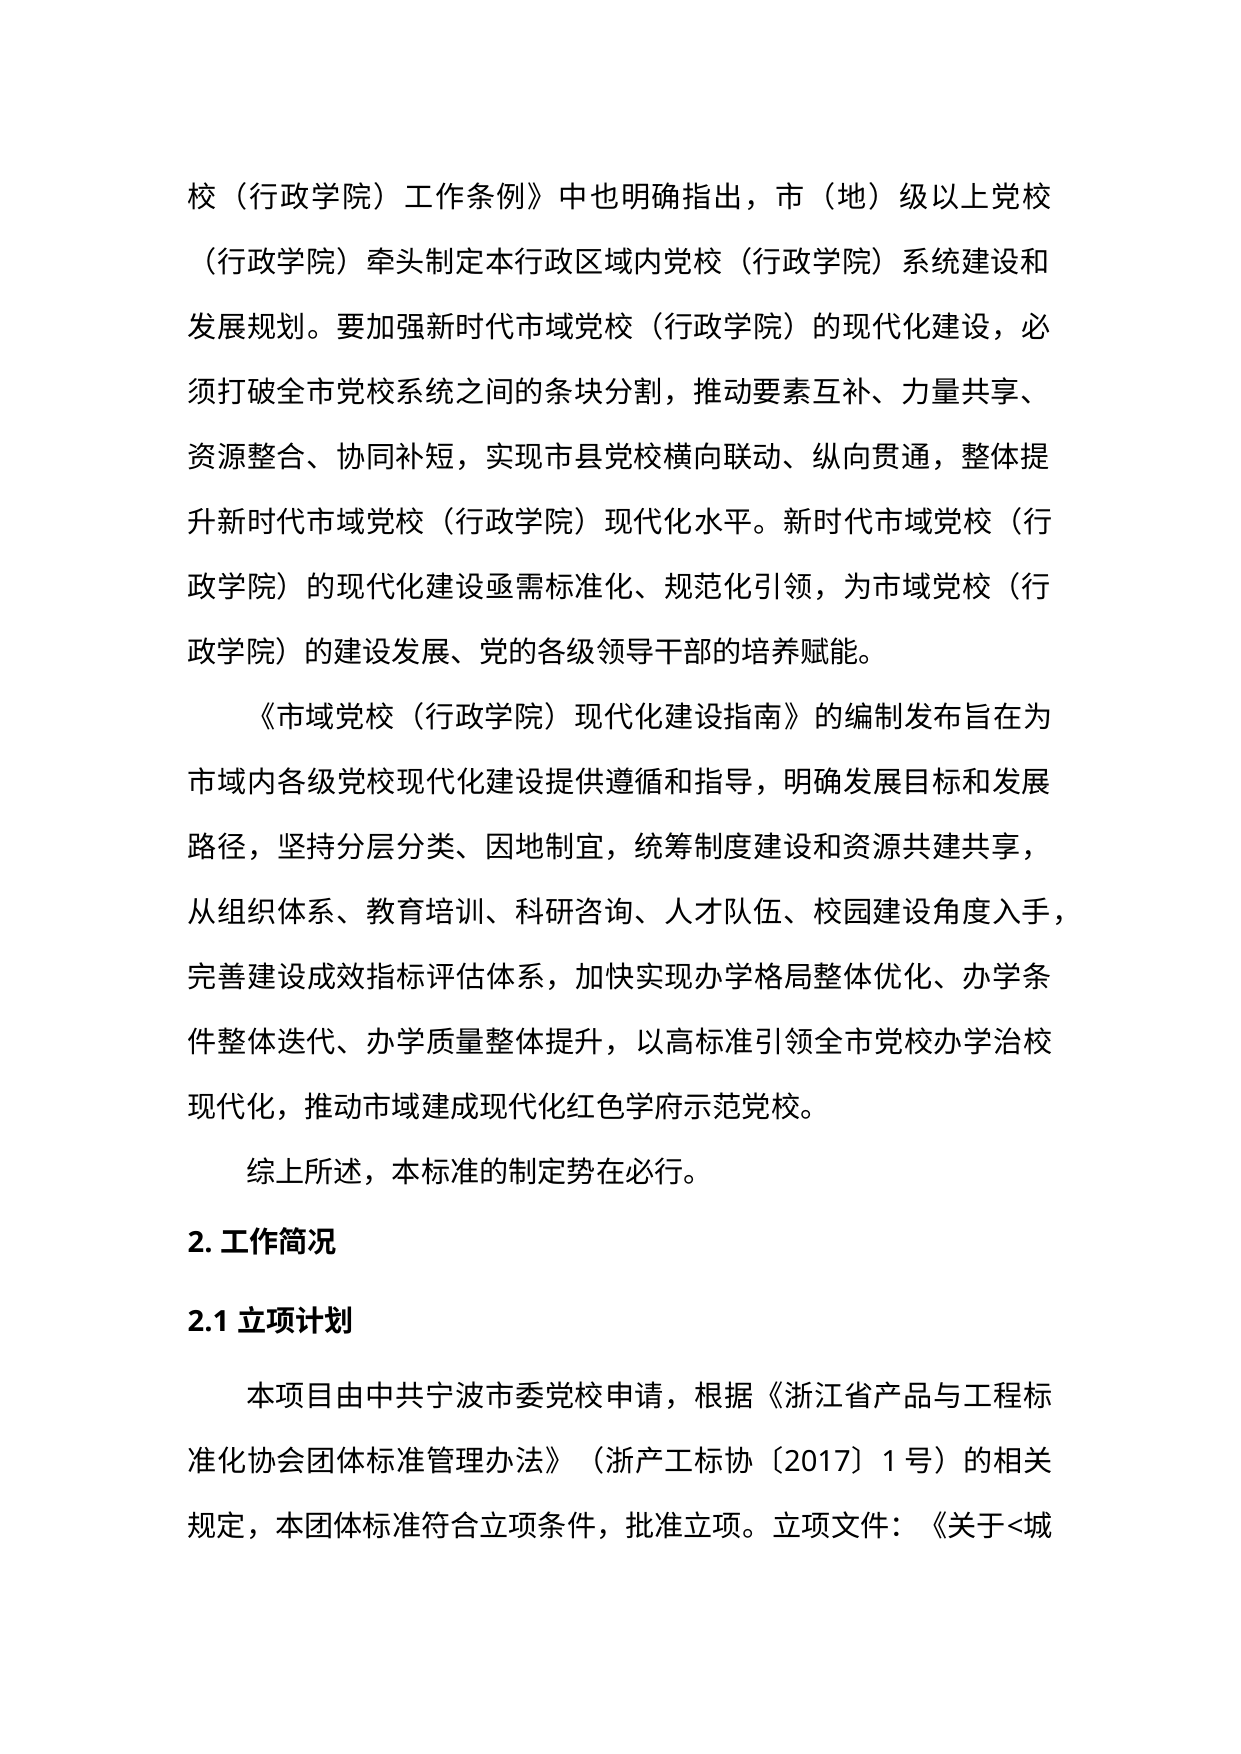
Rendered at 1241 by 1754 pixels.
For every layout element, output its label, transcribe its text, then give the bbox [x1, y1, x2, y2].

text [187, 162, 1053, 682]
subtitle 立项计划 [187, 1298, 1053, 1340]
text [187, 1362, 1053, 1557]
subtitle 工作简况 [187, 1218, 1053, 1261]
text 综上所述，本标准的制定势在必行。 [187, 1137, 1053, 1202]
text 《市域党校（行政学院）现代化建设指南》的编制发布旨在为市域内各级党校现代化建设提供遵循和指导，明确发展目标和发展路径，坚持分层分类、因地制宜，统筹制度建设和资源共建共享，从组织体系、教育培训、科研咨询、人才队伍、校园建设角度入手，完善建设成效指标评估体系，加快实现办学格局整体优化、办学条件整体迭代、办学质量整体提升，以高标准引领全市党校办学治校现代化，推动市域建成现代化红色学府示范党校。 [187, 682, 1053, 1137]
